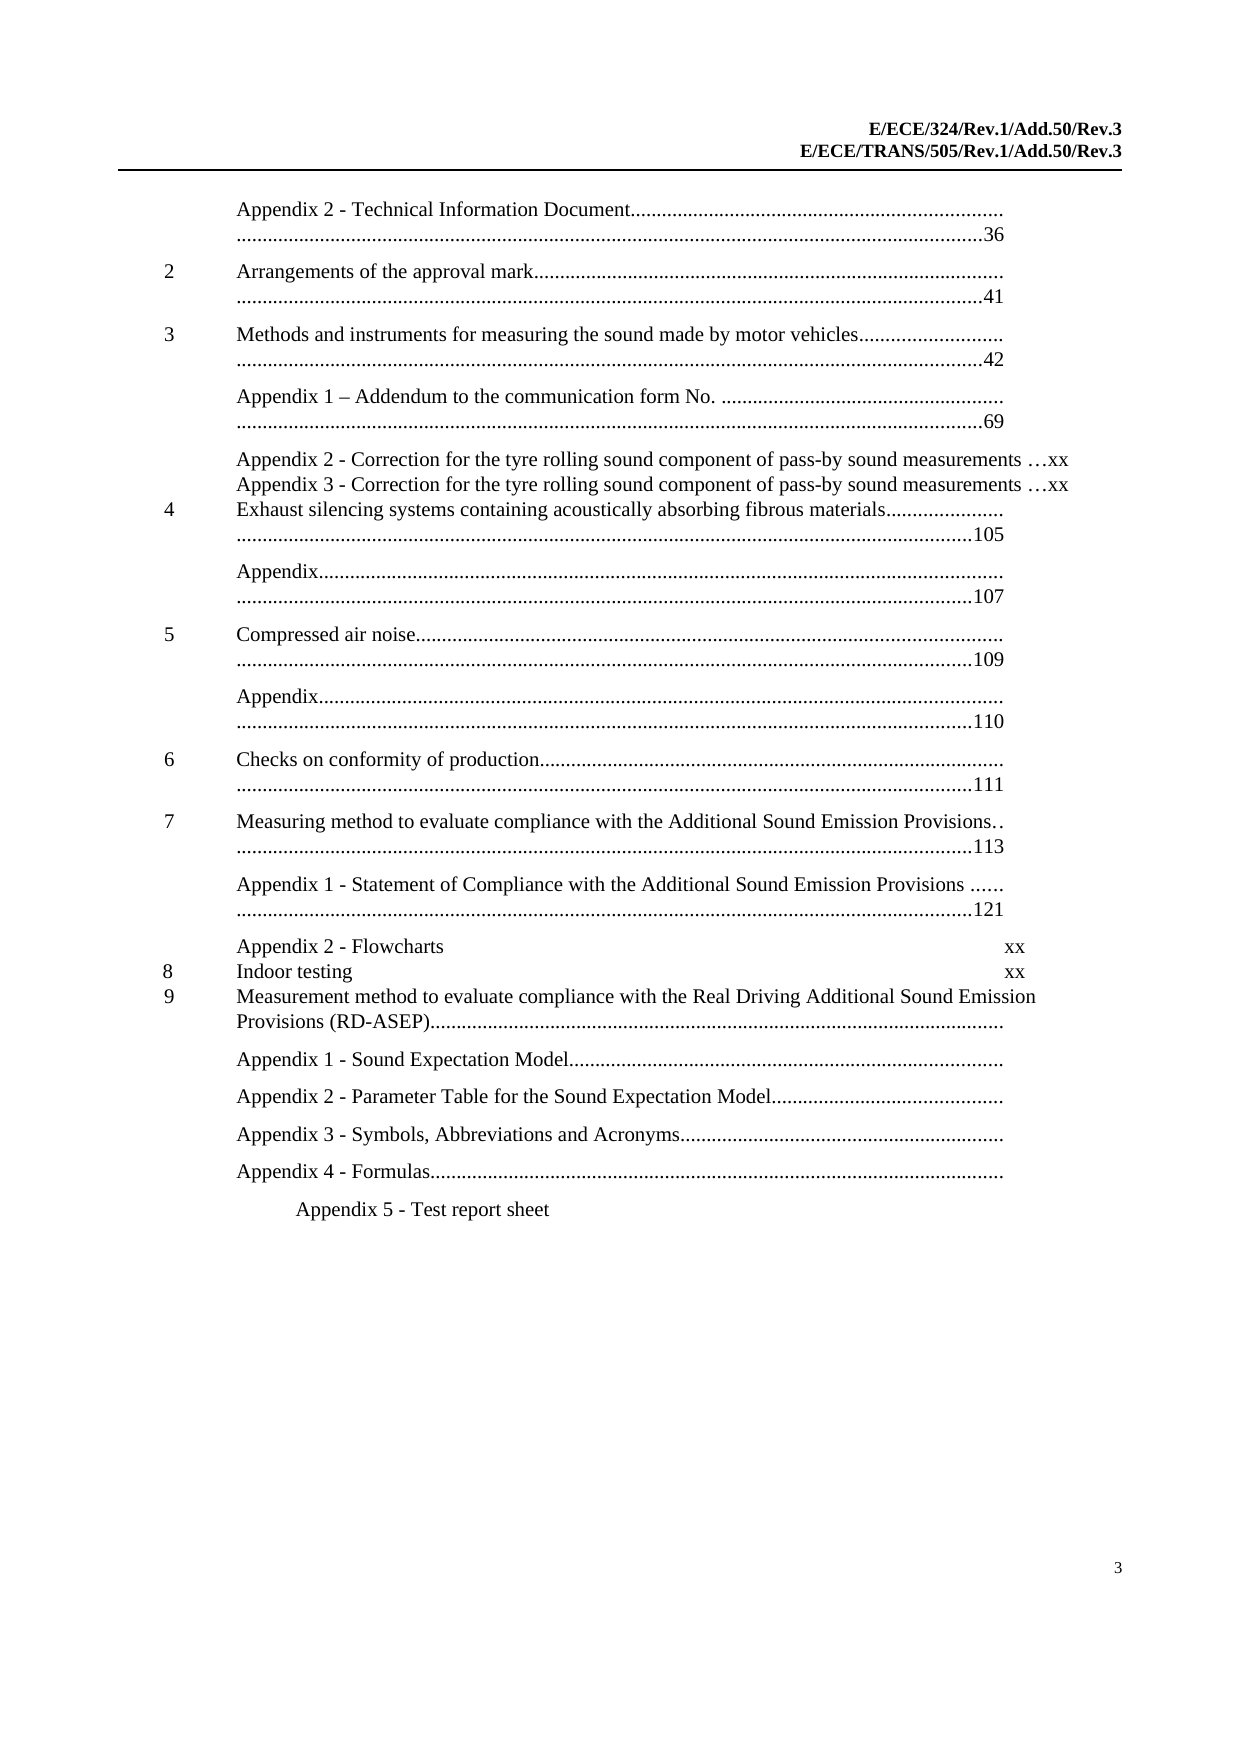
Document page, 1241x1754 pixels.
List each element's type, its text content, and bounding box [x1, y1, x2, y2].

text Appendix 1 - Statement of Compliance with the Additional Sound Emission Provisions 121 [118, 871, 1122, 921]
text Appendix 2 - Flowcharts xx [118, 933, 1122, 958]
text Appendix 2 - Technical Information Document 36 [118, 196, 1122, 246]
text 8 Indoor testing xx [162, 958, 1122, 983]
text 4 Exhaust silencing systems containing acoustically absorbing fibrous materials 105 [118, 496, 1122, 546]
text Appendix 5 - Test report sheet [162, 1196, 1122, 1221]
text 2 Arrangements of the approval mark 41 [118, 258, 1122, 308]
text Appendix 1 - Sound Expectation Model [118, 1046, 1122, 1071]
text Appendix 3 - Symbols, Abbreviations and Acronyms [118, 1121, 1122, 1146]
text Appendix 1 – Addendum to the communication form No. 69 [118, 383, 1122, 433]
text 7 Measuring method to evaluate compliance with the Additional Sound Emission Provisions 113 [118, 808, 1122, 858]
text 3 Methods and instruments for measuring the sound made by motor vehicles 42 [118, 321, 1122, 371]
text Appendix 2 - Correction for the tyre rolling sound component of pass-by sound measurements …xx Appendix 3 - Correction for the tyre rolling sound component of pass-by sound measurements …xx [236, 446, 1122, 496]
text Appendix 107 [118, 558, 1122, 608]
text Appendix 2 - Parameter Table for the Sound Expectation Model [118, 1083, 1122, 1108]
text 6 Checks on conformity of production 111 [118, 746, 1122, 796]
text 9 Measurement method to evaluate compliance with the Real Driving Additional Sound Emission Provisions (RD-ASEP) [118, 983, 1122, 1033]
text Appendix 4 - Formulas [118, 1158, 1122, 1183]
text 5 Compressed air noise 109 [118, 621, 1122, 671]
text Appendix 110 [118, 683, 1122, 733]
